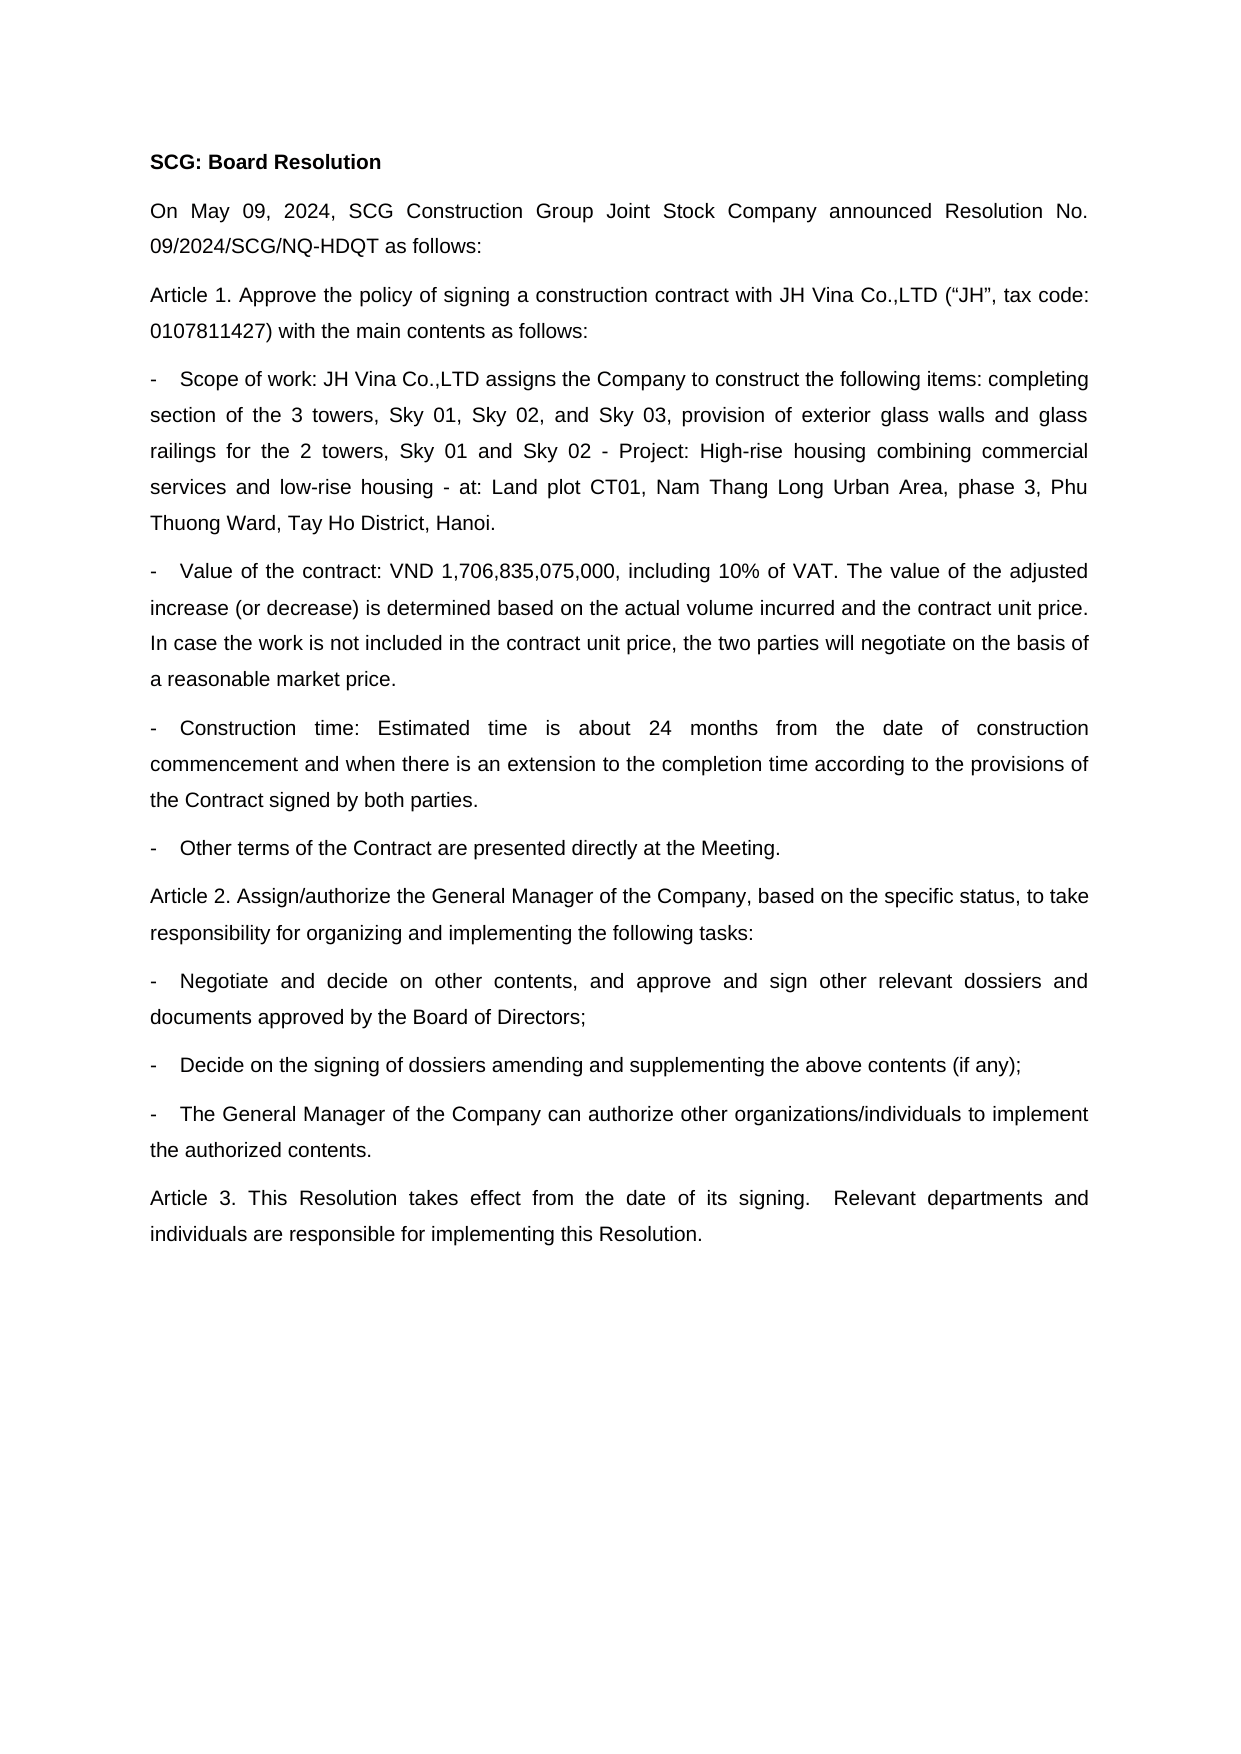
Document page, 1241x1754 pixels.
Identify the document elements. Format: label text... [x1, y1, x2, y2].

list Decide on the signing of dossiers amending and supplementing the above contents (if any); [150, 1053, 1090, 1077]
text ‎‎Article 2. Assign/authorize the General Manager of the Company, based on the specific status, to take responsibility for organizing and implementing the following tasks: [150, 884, 1090, 944]
text On May 09, 2024, SCG Construction Group Joint Stock Company announced Resolution No. 09/2024/SCG/NQ-HDQT as follows: [150, 198, 1090, 258]
text Article 1. Approve the policy of signing a construction contract with JH Vina Co.,LTD (“JH”, tax code: 0107811427) with the main contents as follows: [150, 283, 1090, 343]
text SCG: Board Resolution [150, 150, 1090, 174]
text ‎‎Article 3. This Resolution takes effect from the date of its signing. Relevant departments and individuals are responsible for implementing this Resolution. [150, 1186, 1090, 1246]
list Scope of work: JH Vina Co.,LTD assigns the Company to construct the following items: completing section of the 3 towers, Sky 01, Sky 02, and Sky 03, provision of exterior glass walls and glass railings for the 2 towers, Sky 01 and Sky 02 - Project: High-rise housing combining commercial services and low-rise housing - at: Land plot CT01, Nam Thang Long Urban Area, phase 3, Phu Thuong Ward, Tay Ho District, Hanoi. [150, 367, 1090, 535]
list Construction time: Estimated time is about 24 months from the date of construction commencement and when there is an extension to the completion time according to the provisions of the Contract signed by both parties. [150, 716, 1090, 811]
list Value of the contract: VND 1,706,835,075,000, including 10% of VAT. The value of the adjusted increase (or decrease) is determined based on the actual volume incurred and the contract unit price. In case the work is not included in the contract unit price, the two parties will negotiate on the basis of a reasonable market price. [150, 559, 1090, 691]
list The General Manager of the Company can authorize other organizations/individuals to implement the authorized contents. [150, 1102, 1090, 1161]
list Other terms of the Contract are presented directly at the Meeting. [150, 836, 1090, 860]
list Negotiate and decide on other contents, and approve and sign other relevant dossiers and documents approved by the Board of Directors; [150, 969, 1090, 1029]
